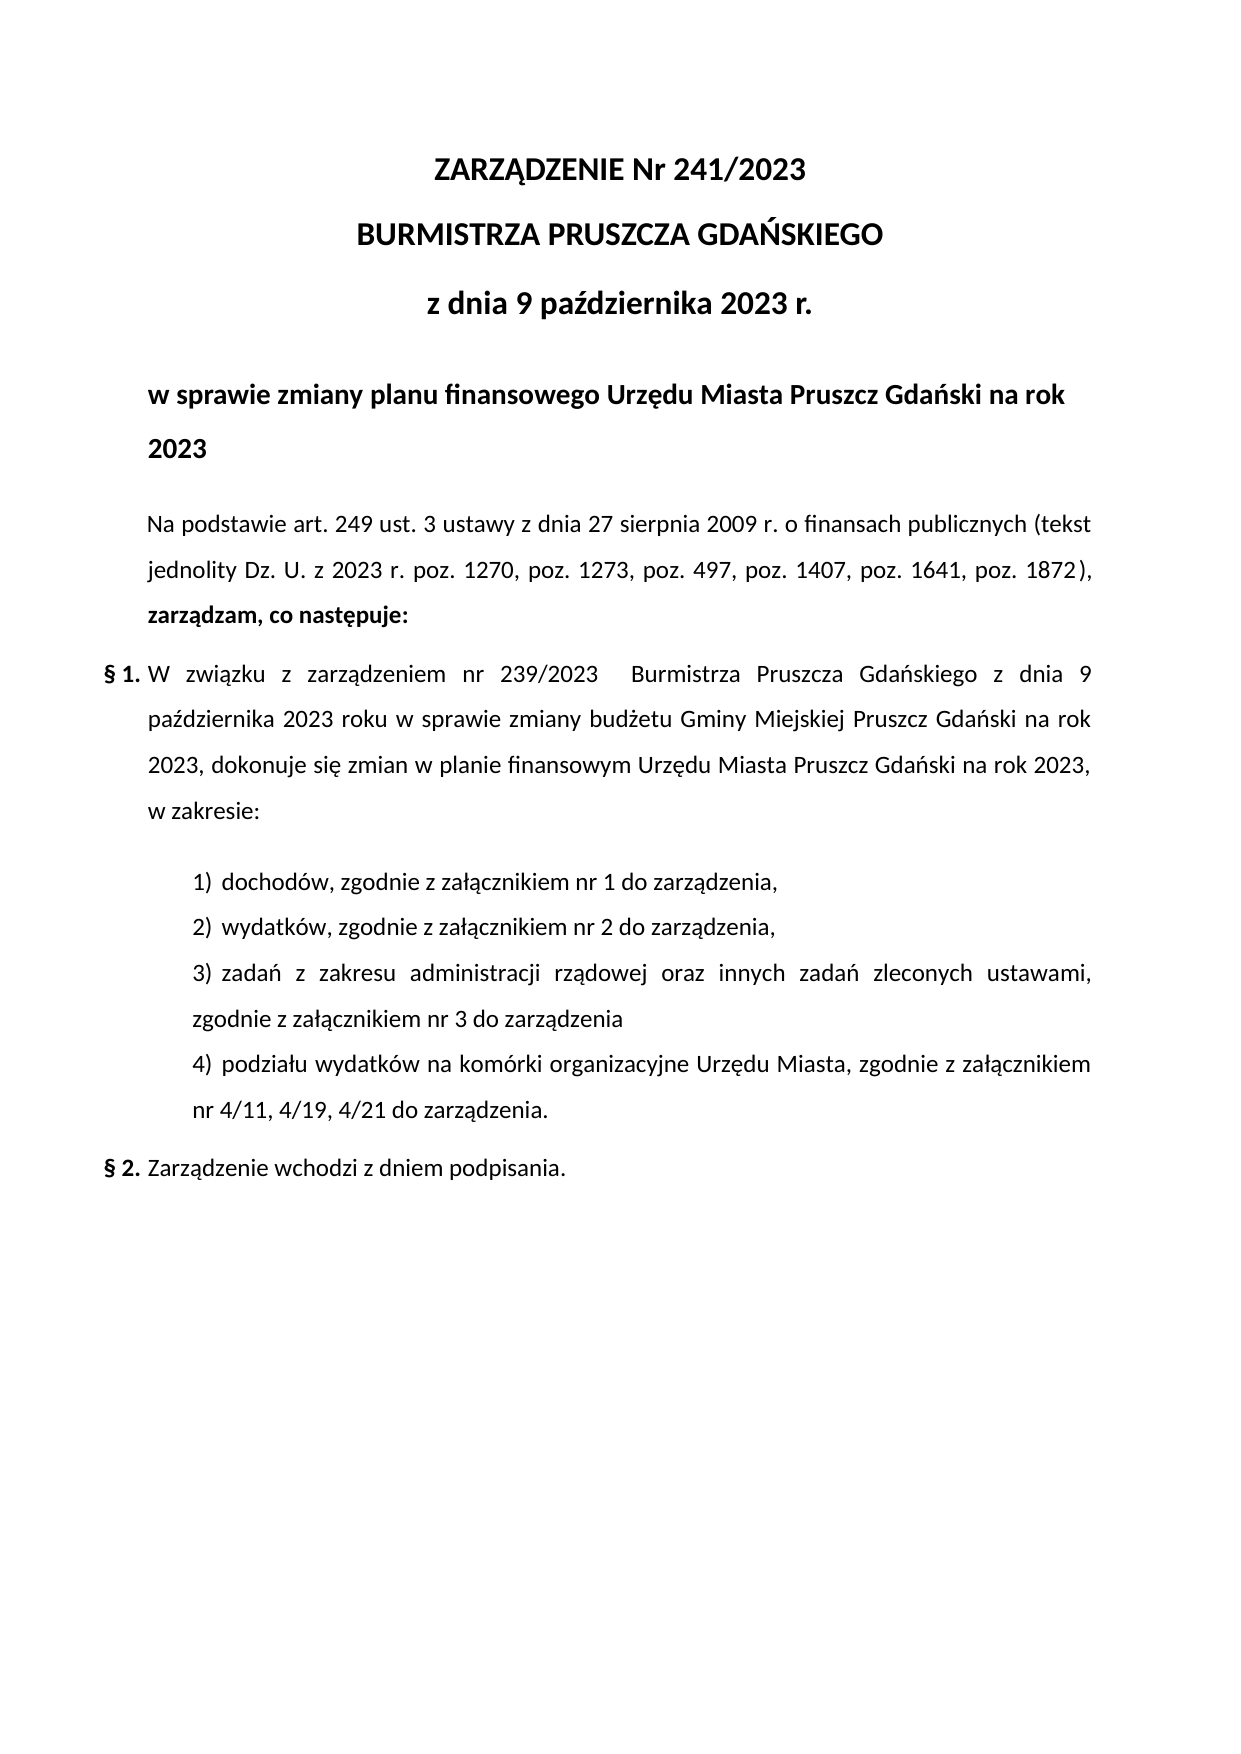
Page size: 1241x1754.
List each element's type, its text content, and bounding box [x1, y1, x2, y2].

list dochodów, zgodnie z załącznikiem nr 1 do zarządzenia, [192, 866, 1093, 896]
list Zarządzenie wchodzi z dniem podpisania. [103, 1153, 1093, 1183]
title w sprawie zmiany planu finansowego Urzędu Miasta Pruszcz Gdański na rok 2023 [148, 376, 1093, 465]
text Na podstawie art. 249 ust. 3 ustawy z dnia 27 sierpnia 2009 r. o finansach publicznych (tekst jednolity Dz. U. z 2023 r. poz. 1270, poz. 1273, poz. 497, poz. 1407, poz. 1641, poz. 1872), zarządzam, co następuje: [147, 508, 1093, 630]
text BURMISTRZA PRUSZCZA GDAŃSKIEGO [148, 213, 1092, 254]
list W związku z zarządzeniem nr 239/2023 Burmistrza Pruszcza Gdańskiego z dnia 9 października 2023 roku w sprawie zmiany budżetu Gminy Miejskiej Pruszcz Gdański na rok 2023, dokonuje się zmian w planie finansowym Urzędu Miasta Pruszcz Gdański na rok 2023, w zakresie: [103, 658, 1093, 826]
list zadań z zakresu administracji rządowej oraz innych zadań zleconych ustawami, zgodnie z załącznikiem nr 3 do zarządzenia [192, 957, 1093, 1033]
list podziału wydatków na komórki organizacyjne Urzędu Miasta, zgodnie z załącznikiem nr 4/11, 4/19, 4/21 do zarządzenia. [192, 1049, 1093, 1125]
list wydatków, zgodnie z załącznikiem nr 2 do zarządzenia, [192, 911, 1093, 942]
subtitle ZARZĄDZENIE Nr 241/2023 [148, 148, 1093, 188]
text z dnia 9 października 2023 r. [148, 282, 1092, 323]
